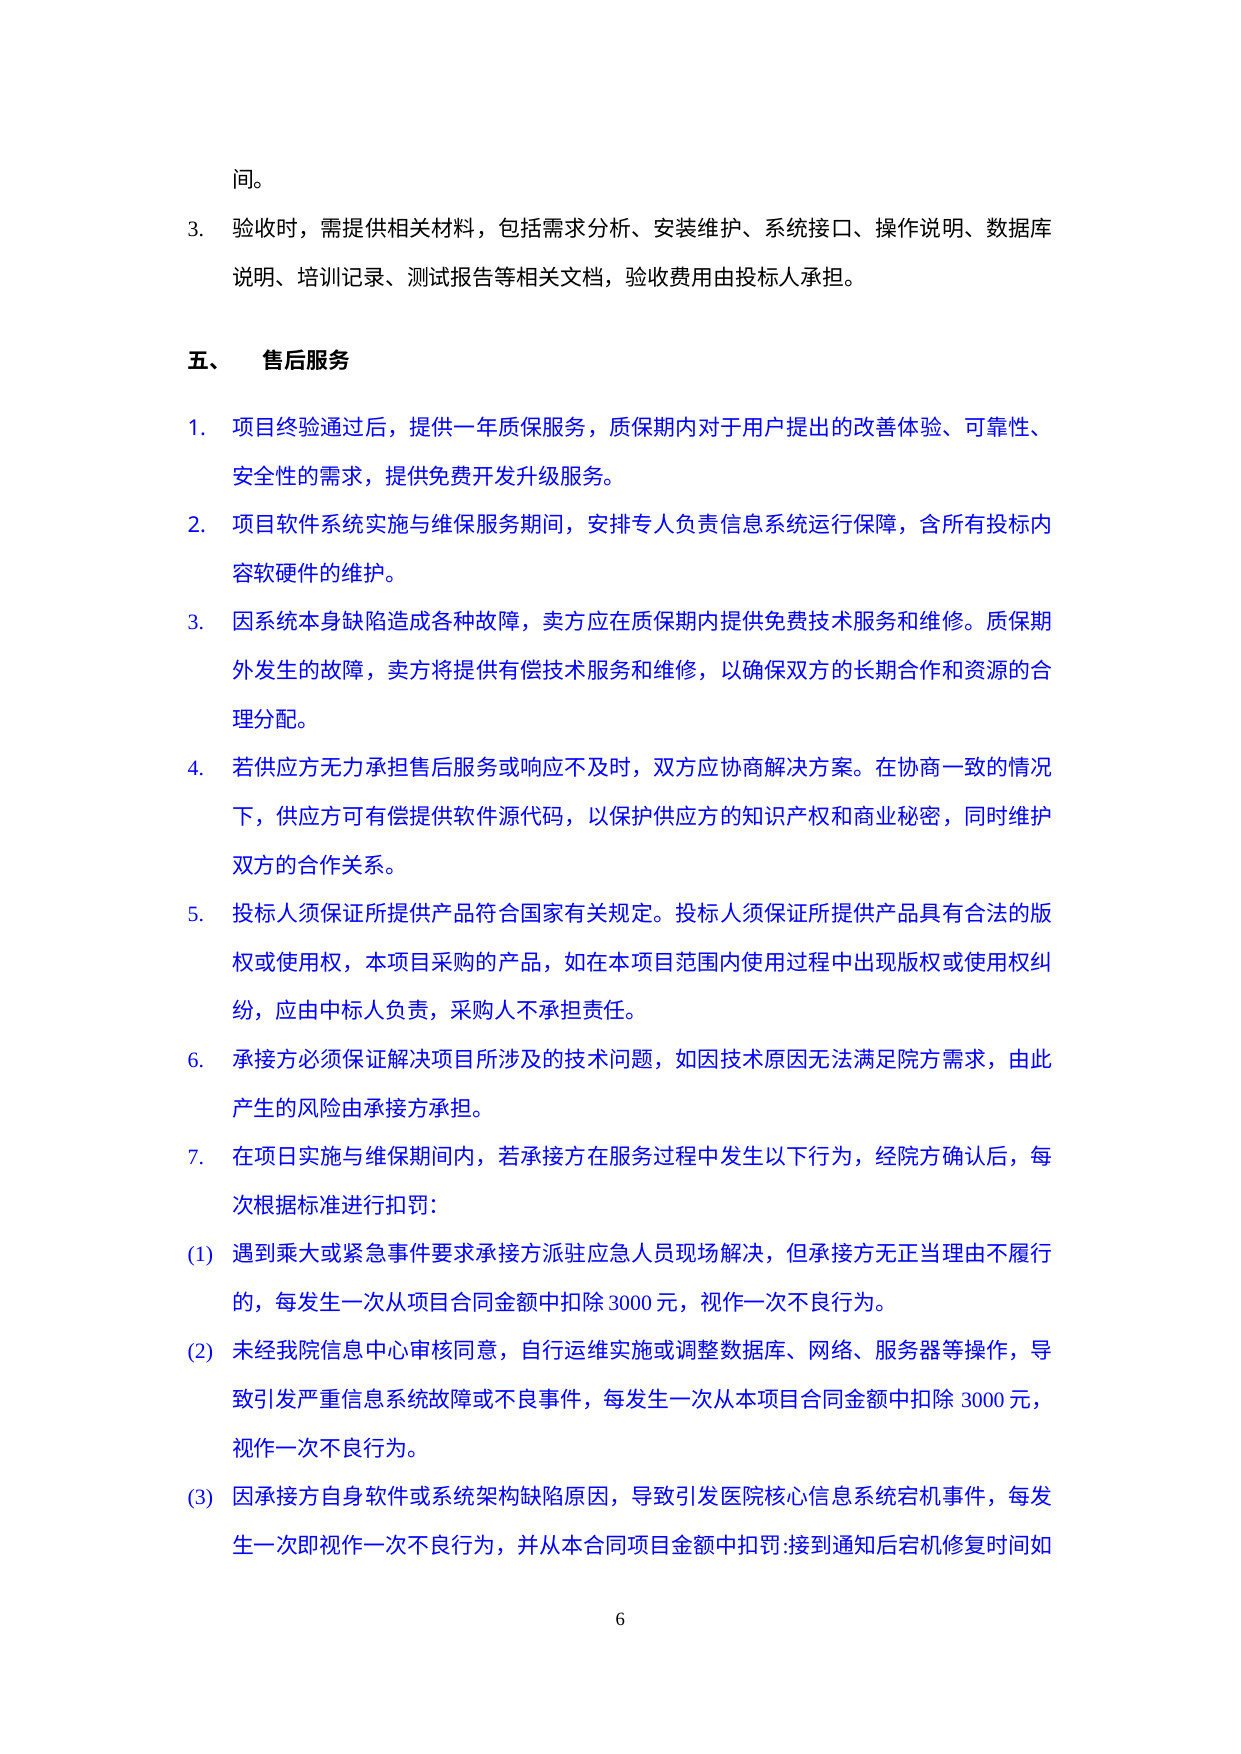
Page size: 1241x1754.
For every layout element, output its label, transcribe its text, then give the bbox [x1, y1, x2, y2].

list 遇到乘大或紧急事件要求承接方派驻应急人员现场解决，但承接方无正当理由不履行的，每发生一次从项目合同金额中扣除3000元，视作一次不良行为。 [187, 1236, 1053, 1317]
subtitle 售后服务 [187, 343, 1053, 375]
list 未经我院信息中心审核同意，自行运维实施或调整数据库、网络、服务器等操作，导致引发严重信息系统故障或不良事件，每发生一次从本项目合同金额中扣除3000元，视作一次不良行为。 [187, 1333, 1053, 1463]
list 项目终验通过后，提供一年质保服务，质保期内对于用户提出的改善体验、可靠性、安全性的需求，提供免费开发升级服务。 [187, 410, 1053, 491]
list 在项日实施与维保期间内，若承接方在服务过程中发生以下行为，经院方确认后，每次根据标准进行扣罚： [187, 1138, 1053, 1220]
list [187, 162, 1053, 194]
list 投标人须保证所提供产品符合国家有关规定。投标人须保证所提供产品具有合法的版权或使用权，本项目采购的产品，如在本项目范围内使用过程中出现版权或使用权纠纷，应由中标人负责，采购人不承担责任。 [187, 896, 1053, 1026]
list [187, 1478, 1053, 1560]
list 验收时，需提供相关材料，包括需求分析、安装维护、系统接口、操作说明、数据库说明、培训记录、测试报告等相关文档，验收费用由投标人承担。 [187, 210, 1053, 292]
list 项目软件系统实施与维保服务期间，安排专人负责信息系统运行保障，含所有投标内容软硬件的维护。 [187, 507, 1053, 588]
list 因系统本身缺陷造成各种故障，卖方应在质保期内提供免费技术服务和维修。质保期外发生的故障，卖方将提供有偿技术服务和维修，以确保双方的长期合作和资源的合理分配。 [187, 604, 1053, 734]
list 承接方必须保证解决项目所涉及的技术问题，如因技术原因无法满足院方需求，由此产生的风险由承接方承担。 [187, 1041, 1053, 1123]
list 若供应方无力承担售后服务或响应不及时，双方应协商解决方案。在协商一致的情况下，供应方可有偿提供软件源代码，以保护供应方的知识产权和商业秘密，同时维护双方的合作关系。 [187, 750, 1053, 880]
